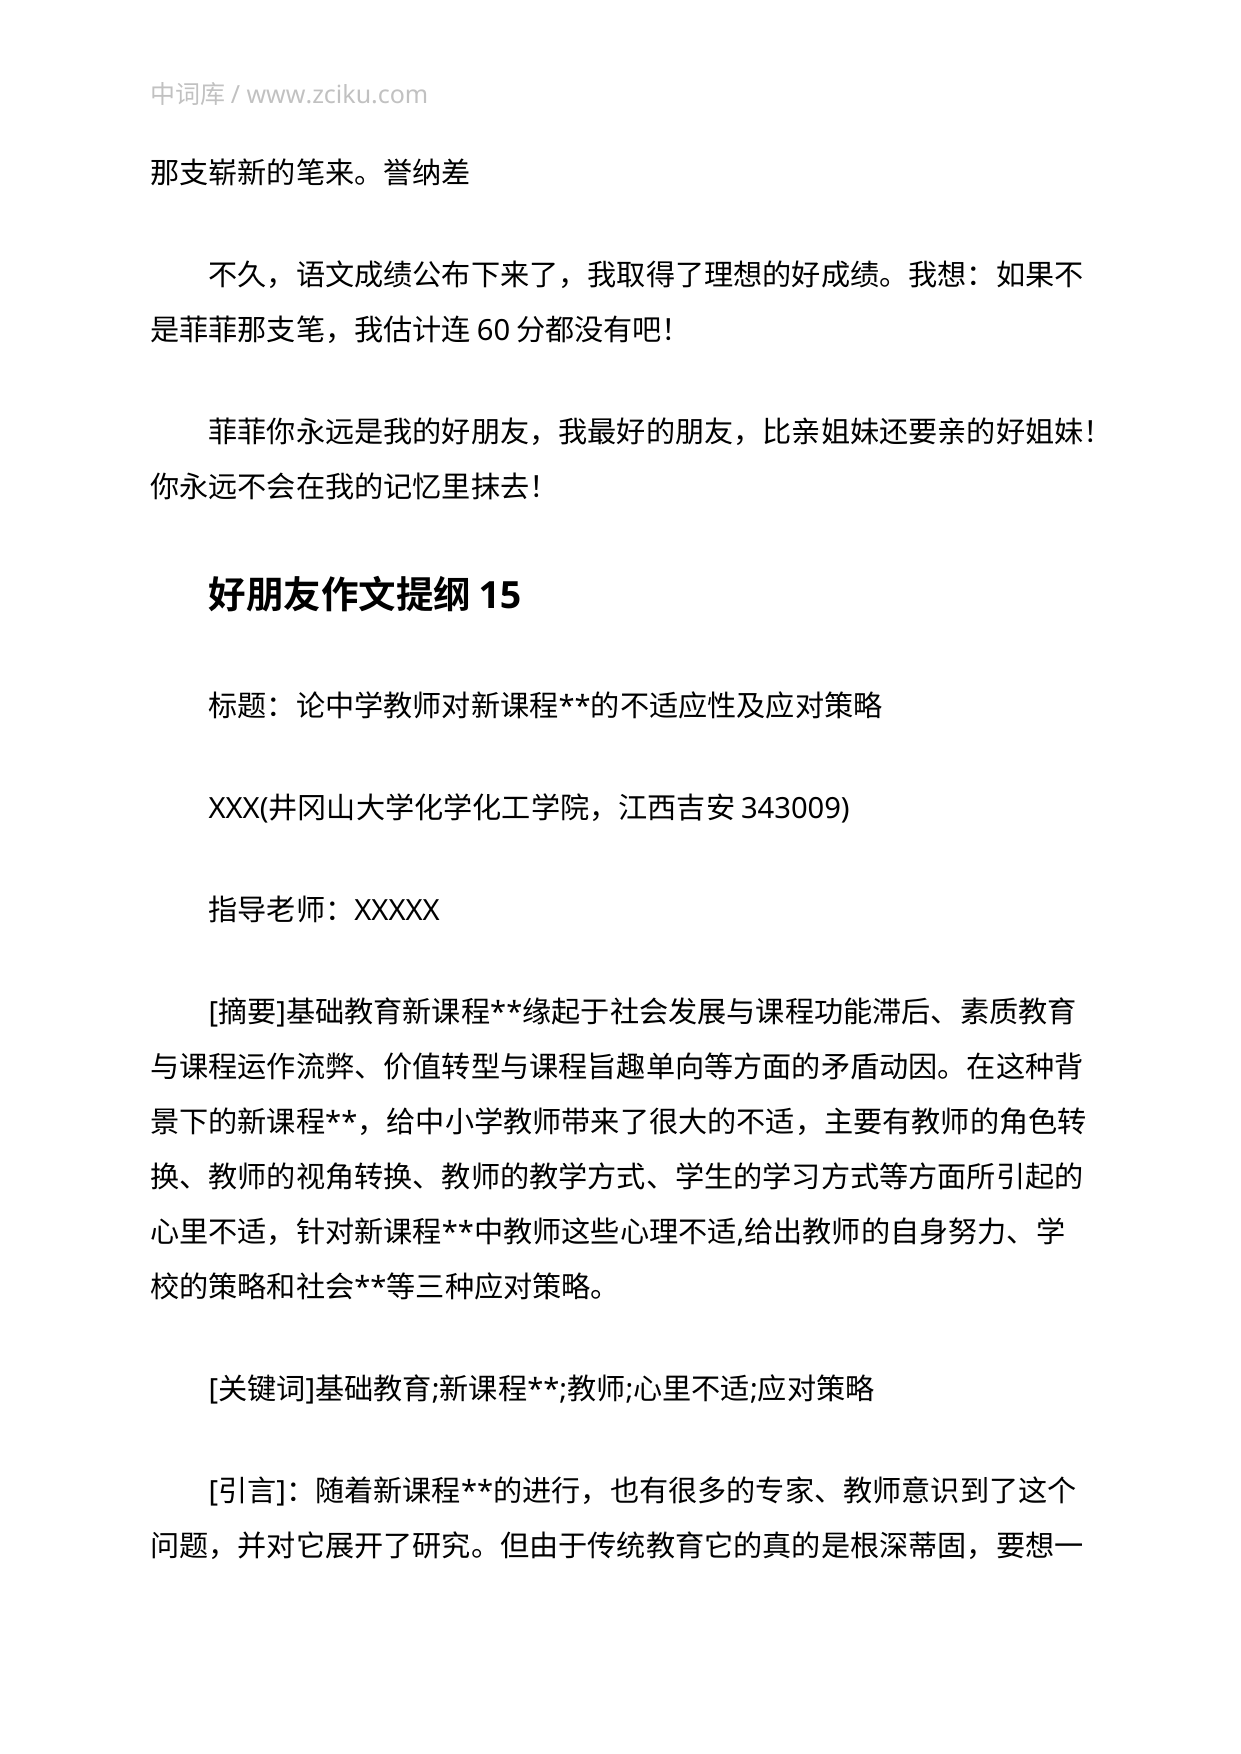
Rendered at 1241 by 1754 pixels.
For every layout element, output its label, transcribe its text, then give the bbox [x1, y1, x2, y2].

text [150, 150, 1090, 192]
text [摘要]基础教育新课程**缘起于社会发展与课程功能滞后、素质教育与课程运作流弊、价值转型与课程旨趣单向等方面的矛盾动因。在这种背景下的新课程**，给中小学教师带来了很大的不适，主要有教师的角色转换、教师的视角转换、教师的教学方式、学生的学习方式等方面所引起的心里不适，针对新课程**中教师这些心理不适,给出教师的自身努力、学校的策略和社会**等三种应对策略。 [150, 989, 1090, 1306]
text 标题：论中学教师对新课程**的不适应性及应对策略 [150, 683, 1090, 725]
text 菲菲你永远是我的好朋友，我最好的朋友，比亲姐妹还要亲的好姐妹！你永远不会在我的记忆里抹去！ [150, 409, 1090, 506]
text [关键词]基础教育;新课程**;教师;心里不适;应对策略 [150, 1366, 1090, 1408]
text 好朋友作文提纲15 [150, 565, 1090, 620]
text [150, 1468, 1090, 1565]
text 指导老师：ХХХХХ [150, 887, 1090, 929]
text ХХХ(井冈山大学化学化工学院，江西吉安343009) [150, 785, 1090, 827]
text 不久，语文成绩公布下来了，我取得了理想的好成绩。我想：如果不是菲菲那支笔，我估计连60分都没有吧！ [150, 252, 1090, 349]
